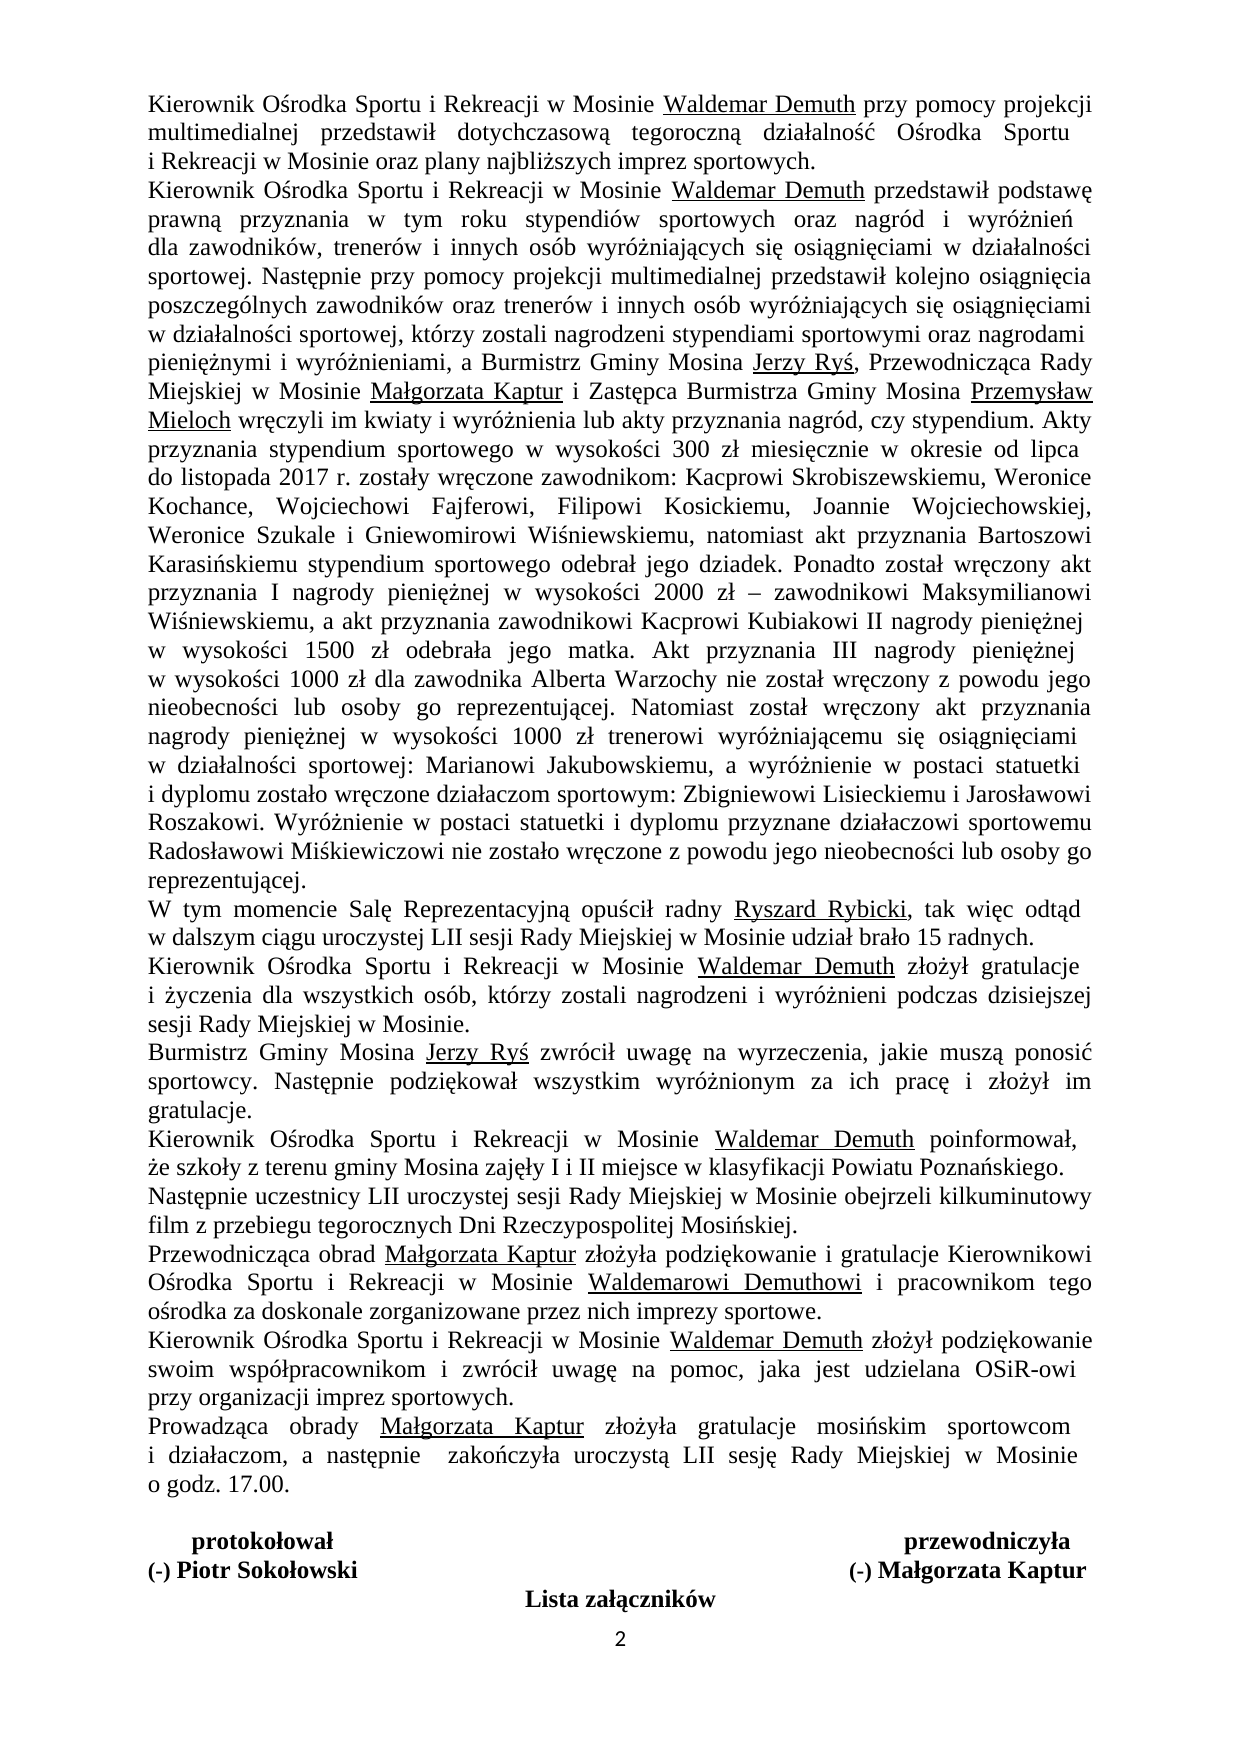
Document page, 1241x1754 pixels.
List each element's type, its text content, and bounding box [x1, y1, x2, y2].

text Lista załączników [148, 1584, 1092, 1612]
text Przewodnicząca obrad Małgorzata Kaptur złożyła podziękowanie i gratulacje Kierownikowi Ośrodka Sportu i Rekreacji w Mosinie Waldemarowi Demuthowi i pracownikom tego ośrodka za doskonale zorganizowane przez nich imprezy sportowe. [148, 1239, 1092, 1325]
text Następnie uczestnicy LII uroczystej sesji Rady Miejskiej w Mosinie obejrzeli kilkuminutowy film z przebiegu tegorocznych Dni Rzeczypospolitej Mosińskiej. [148, 1181, 1092, 1239]
text Prowadząca obrady Małgorzata Kaptur złożyła gratulacje mosińskim sportowcom i działaczom, a następnie zakończyła uroczystą LII sesję Rady Miejskiej w Mosinie o godz. 17.00. [148, 1411, 1092, 1497]
text Kierownik Ośrodka Sportu i Rekreacji w Mosinie Waldemar Demuth poinformował, że szkoły z terenu gminy Mosina zajęły I i II miejsce w klasyfikacji Powiatu Poznańskiego. [148, 1124, 1092, 1181]
text protokołował przewodniczyła [148, 1526, 1092, 1555]
text W tym momencie Salę Reprezentacyjną opuścił radny Ryszard Rybicki, tak więc odtąd w dalszym ciągu uroczystej LII sesji Rady Miejskiej w Mosinie udział brało 15 radnych. [148, 894, 1092, 951]
text (-) Piotr Sokołowski (-) Małgorzata Kaptur [148, 1555, 1092, 1584]
text Kierownik Ośrodka Sportu i Rekreacji w Mosinie Waldemar Demuth złożył podziękowanie swoim współpracownikom i zwrócił uwagę na pomoc, jaka jest udzielana OSiR-owi przy organizacji imprez sportowych. [148, 1325, 1092, 1411]
text Burmistrz Gminy Mosina Jerzy Ryś zwrócił uwagę na wyrzeczenia, jakie muszą ponosić sportowcy. Następnie podziękował wszystkim wyróżnionym za ich pracę i złożył im gratulacje. [148, 1037, 1092, 1124]
text Kierownik Ośrodka Sportu i Rekreacji w Mosinie Waldemar Demuth złożył gratulacje i życzenia dla wszystkich osób, którzy zostali nagrodzeni i wyróżnieni podczas dzisiejszej sesji Rady Miejskiej w Mosinie. [148, 951, 1092, 1037]
text Kierownik Ośrodka Sportu i Rekreacji w Mosinie Waldemar Demuth przedstawił podstawę prawną przyznania w tym roku stypendiów sportowych oraz nagród i wyróżnień dla zawodników, trenerów i innych osób wyróżniających się osiągnięciami w działalności sportowej. Następnie przy pomocy projekcji multimedialnej przedstawił kolejno osiągnięcia poszczególnych zawodników oraz trenerów i innych osób wyróżniających się osiągnięciami w działalności sportowej, którzy zostali nagrodzeni stypendiami sportowymi oraz nagrodami pieniężnymi i wyróżnieniami, a Burmistrz Gminy Mosina Jerzy Ryś, Przewodnicząca Rady Miejskiej w Mosinie Małgorzata Kaptur i Zastępca Burmistrza Gminy Mosina Przemysław Mieloch wręczyli im kwiaty i wyróżnienia lub akty przyznania nagród, czy stypendium. Akty przyznania stypendium sportowego w wysokości 300 zł miesięcznie w okresie od lipca do listopada 2017 r. zostały wręczone zawodnikom: Kacprowi Skrobiszewskiemu, Weronice Kochance, Wojciechowi Fajferowi, Filipowi Kosickiemu, Joannie Wojciechowskiej, Weronice Szukale i Gniewomirowi Wiśniewskiemu, natomiast akt przyznania Bartoszowi Karasińskiemu stypendium sportowego odebrał jego dziadek. Ponadto został wręczony akt przyznania I nagrody pieniężnej w wysokości 2000 zł – zawodnikowi Maksymilianowi Wiśniewskiemu, a akt przyznania zawodnikowi Kacprowi Kubiakowi II nagrody pieniężnej w wysokości 1500 zł odebrała jego matka. Akt przyznania III nagrody pieniężnej w wysokości 1000 zł dla zawodnika Alberta Warzochy nie został wręczony z powodu jego nieobecności lub osoby go reprezentującej. Natomiast został wręczony akt przyznania nagrody pieniężnej w wysokości 1000 zł trenerowi wyróżniającemu się osiągnięciami w działalności sportowej: Marianowi Jakubowskiemu, a wyróżnienie w postaci statuetki i dyplomu zostało wręczone działaczom sportowym: Zbigniewowi Lisieckiemu i Jarosławowi Roszakowi. Wyróżnienie w postaci statuetki i dyplomu przyznane działaczowi sportowemu Radosławowi Miśkiewiczowi nie zostało wręczone z powodu jego nieobecności lub osoby go reprezentującej. [148, 175, 1092, 894]
text Kierownik Ośrodka Sportu i Rekreacji w Mosinie Waldemar Demuth przy pomocy projekcji multimedialnej przedstawił dotychczasową tegoroczną działalność Ośrodka Sportu i Rekreacji w Mosinie oraz plany najbliższych imprez sportowych. [148, 89, 1092, 175]
